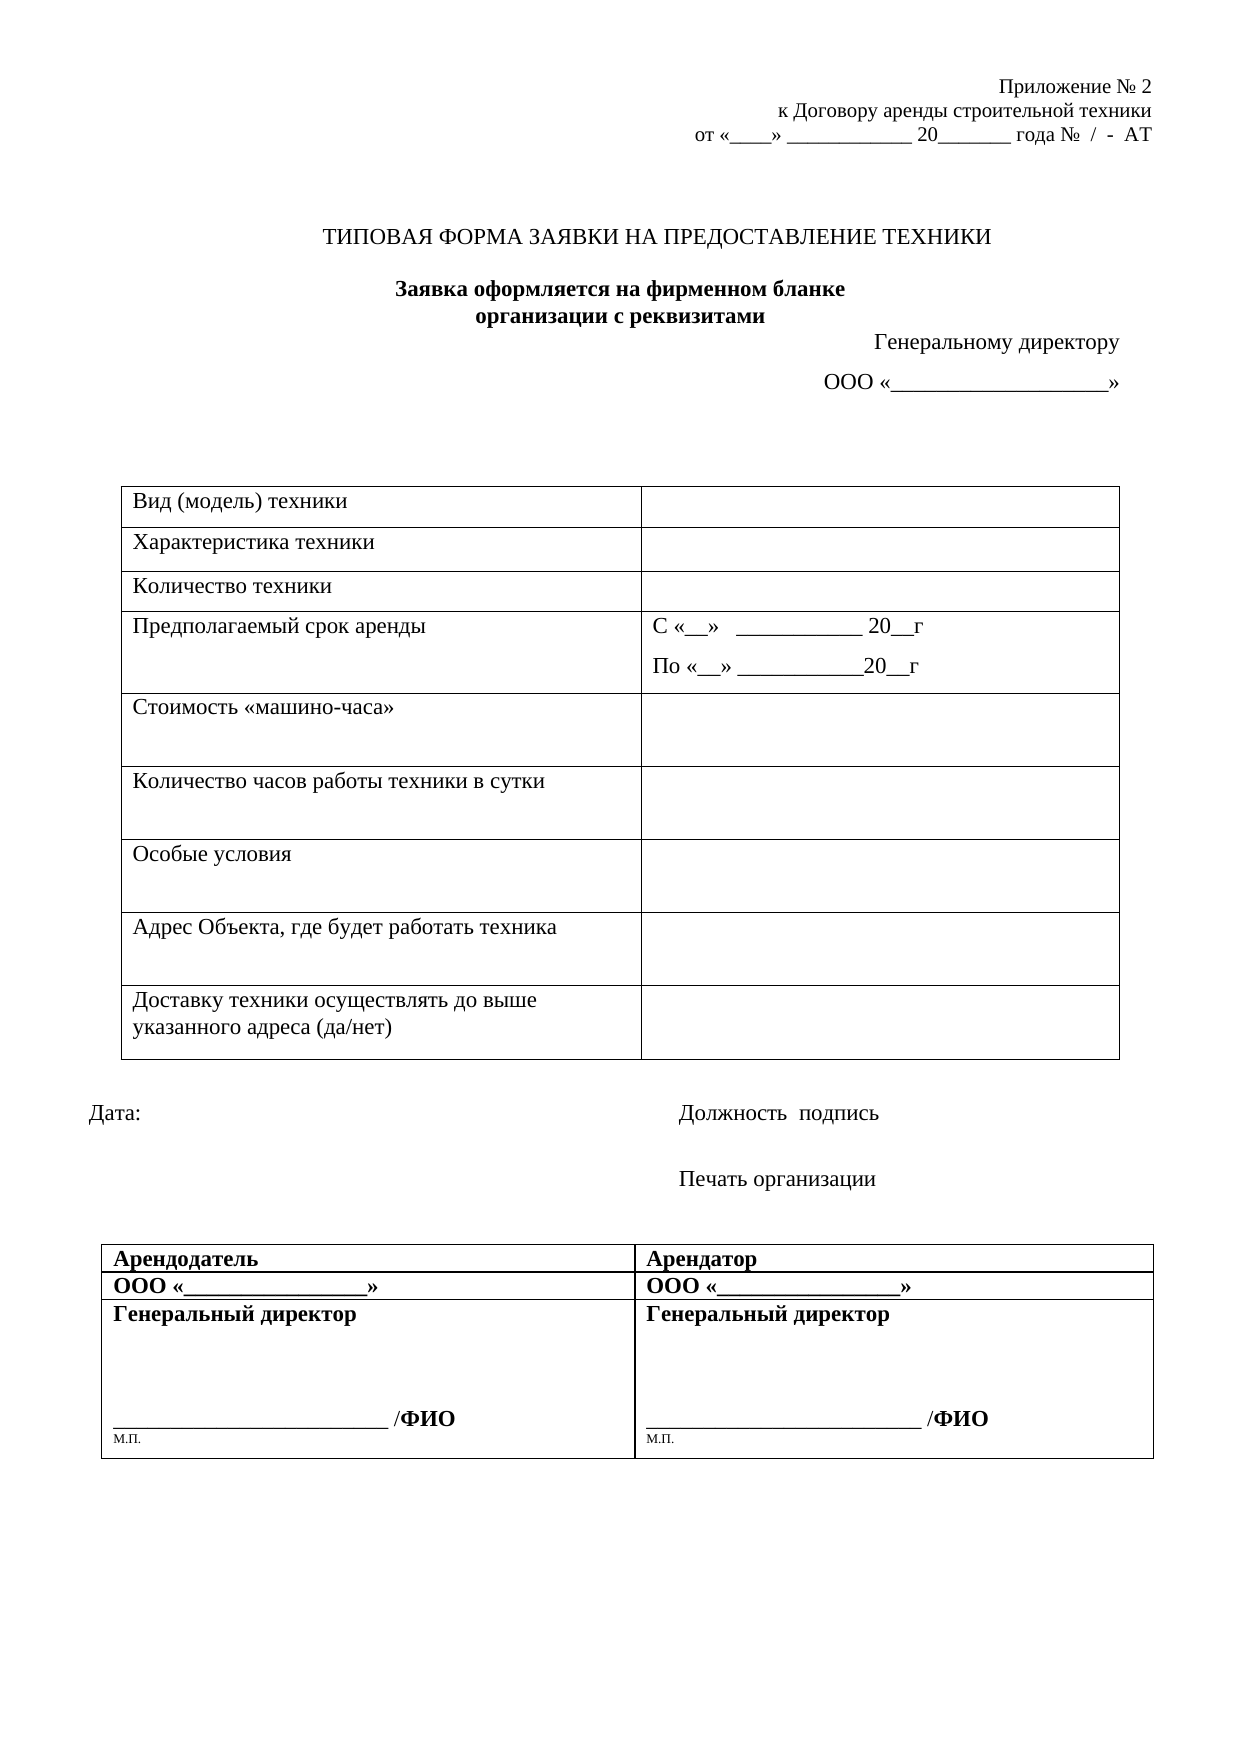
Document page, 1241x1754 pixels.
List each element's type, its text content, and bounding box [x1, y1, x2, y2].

text организации с реквизитами [89, 302, 1152, 328]
table_cell Особые условия [122, 840, 641, 912]
table_cell [642, 913, 1119, 985]
table_cell Адрес Объекта, где будет работать техника [122, 913, 641, 985]
table_cell Стоимость «машино-часа» [122, 694, 641, 766]
text ТИПОВАЯ ФОРМА ЗАЯВКИ НА ПРЕДОСТАВЛЕНИЕ ТЕХНИКИ [162, 223, 1152, 249]
table_header [642, 487, 1119, 527]
text ООО «___________________» [89, 368, 1119, 394]
table_cell С «__» ___________ 20__г По «__» ___________20__г [642, 612, 1119, 692]
text Печать организации [679, 1165, 1152, 1191]
table_header Вид (модель) техники [122, 487, 641, 527]
text Дата: Должность подпись [89, 1099, 1152, 1125]
table_cell Количество техники [122, 572, 641, 611]
table_cell [642, 528, 1119, 571]
table_cell Генеральный директор ________________________ /ФИО М.П. [636, 1300, 1153, 1458]
table_cell [642, 767, 1119, 839]
table_cell [642, 694, 1119, 766]
table_cell [642, 572, 1119, 611]
table_cell Доставку техники осуществлять до выше указанного адреса (да/нет) [122, 986, 641, 1058]
table_header Арендатор [636, 1245, 1153, 1271]
text Заявка оформляется на фирменном бланке [89, 276, 1152, 302]
text Генеральному директору [89, 328, 1119, 354]
table_cell Предполагаемый срок аренды [122, 612, 641, 692]
table_cell ООО «________________» [102, 1273, 634, 1299]
table_cell [642, 840, 1119, 912]
table_cell [642, 986, 1119, 1058]
text Приложение № 2 [89, 74, 1152, 98]
text к Договору аренды строительной техники [89, 98, 1152, 122]
table_cell Количество часов работы техники в сутки [122, 767, 641, 839]
table_cell Генеральный директор ________________________ /ФИО М.П. [102, 1300, 634, 1458]
table_cell ООО «________________» [636, 1273, 1153, 1299]
text от «____» ____________ 20_______ года № / - АТ [162, 122, 1152, 146]
table_header Арендодатель [102, 1245, 634, 1271]
table_cell Характеристика техники [122, 528, 641, 571]
